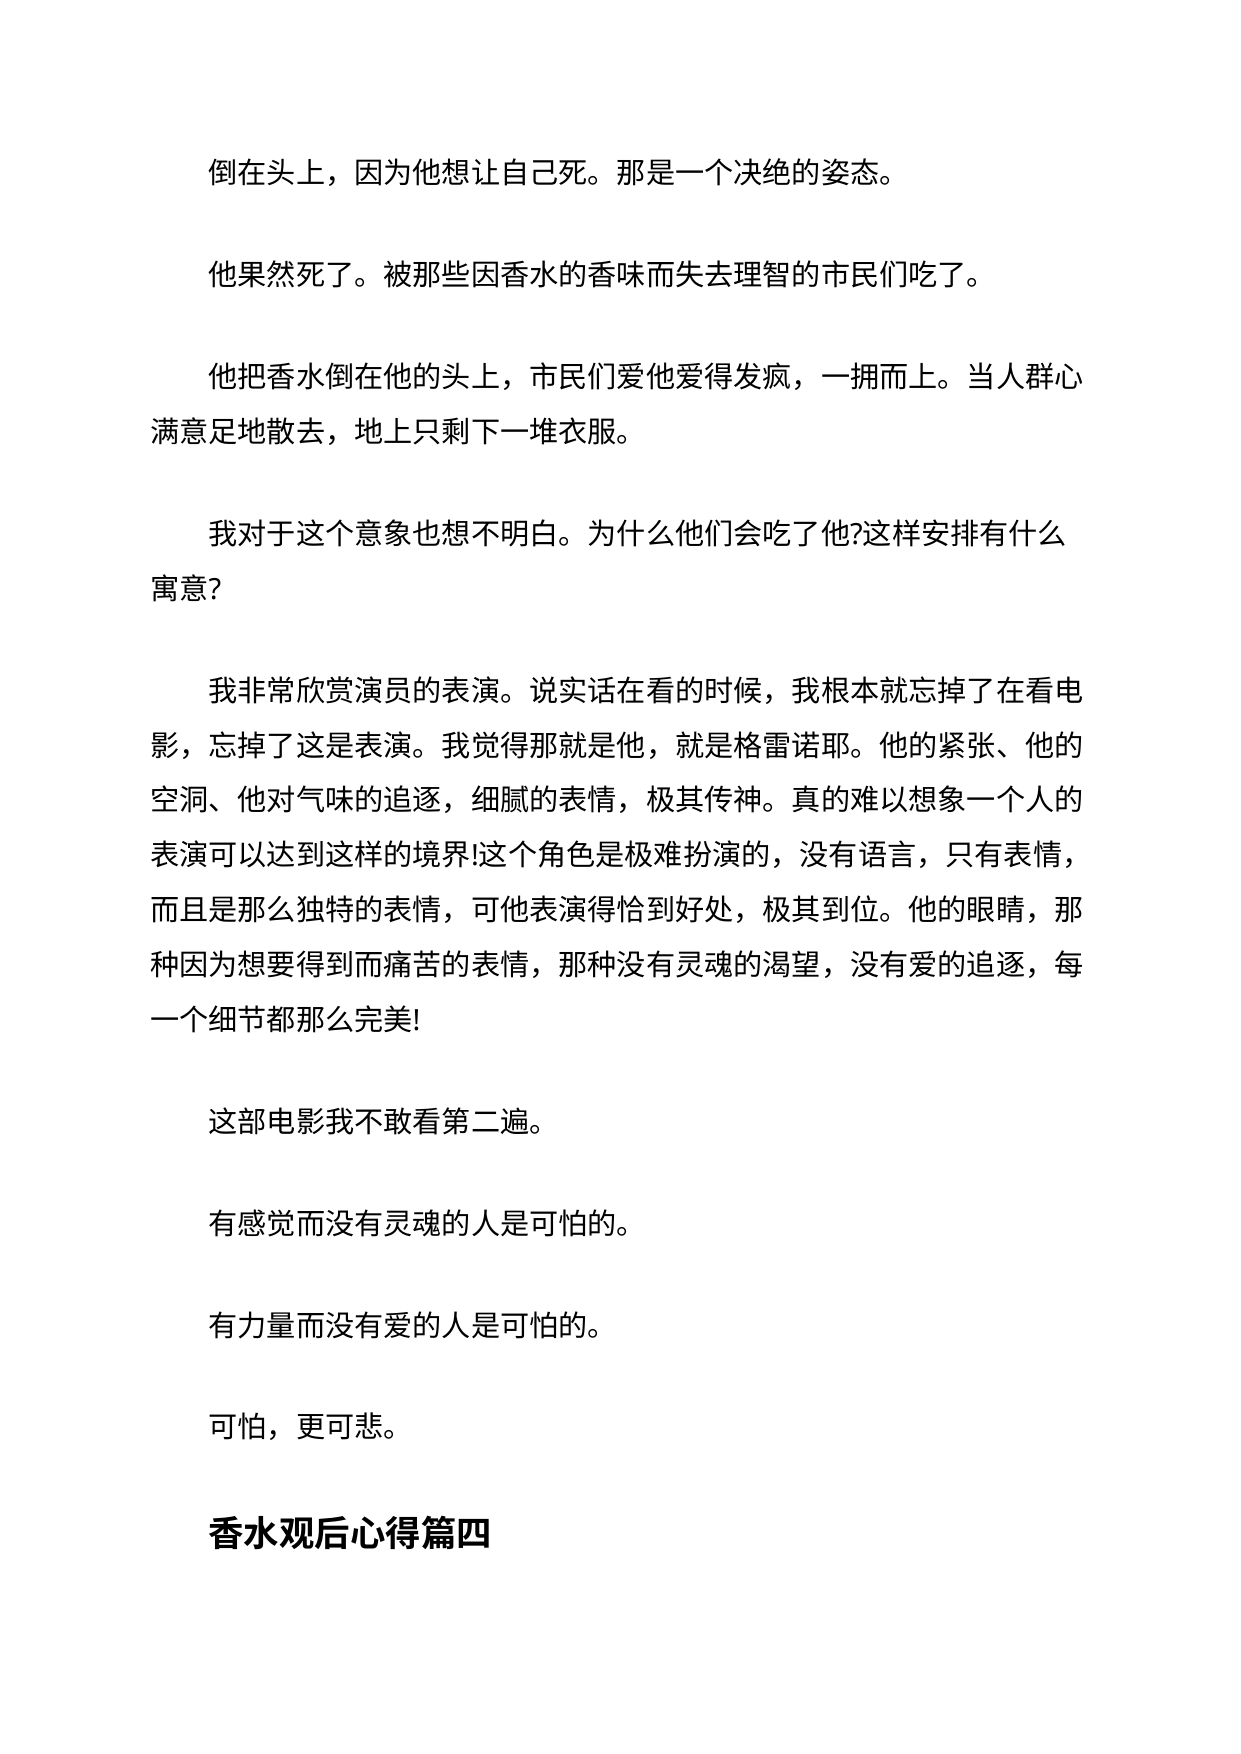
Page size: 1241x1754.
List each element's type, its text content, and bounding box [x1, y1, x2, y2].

text 有感觉而没有灵魂的人是可怕的。 [150, 1200, 1090, 1243]
text 有力量而没有爱的人是可怕的。 [150, 1302, 1090, 1344]
text 倒在头上，因为他想让自己死。那是一个决绝的姿态。 [150, 150, 1090, 192]
text 我非常欣赏演员的表演。说实话在看的时候，我根本就忘掉了在看电影，忘掉了这是表演。我觉得那就是他，就是格雷诺耶。他的紧张、他的空洞、他对气味的追逐，细腻的表情，极其传神。真的难以想象一个人的表演可以达到这样的境界!这个角色是极难扮演的，没有语言，只有表情，而且是那么独特的表情，可他表演得恰到好处，极其到位。他的眼睛，那种因为想要得到而痛苦的表情，那种没有灵魂的渴望，没有爱的追逐，每一个细节都那么完美! [150, 667, 1090, 1039]
text 可怕，更可悲。 [150, 1404, 1090, 1446]
text 我对于这个意象也想不明白。为什么他们会吃了他?这样安排有什么寓意? [150, 510, 1090, 608]
text 这部电影我不敢看第二遍。 [150, 1099, 1090, 1141]
text 他把香水倒在他的头上，市民们爱他爱得发疯，一拥而上。当人群心满意足地散去，地上只剩下一堆衣服。 [150, 353, 1090, 451]
text 香水观后心得篇四 [150, 1506, 1090, 1557]
text 他果然死了。被那些因香水的香味而失去理智的市民们吃了。 [150, 252, 1090, 294]
